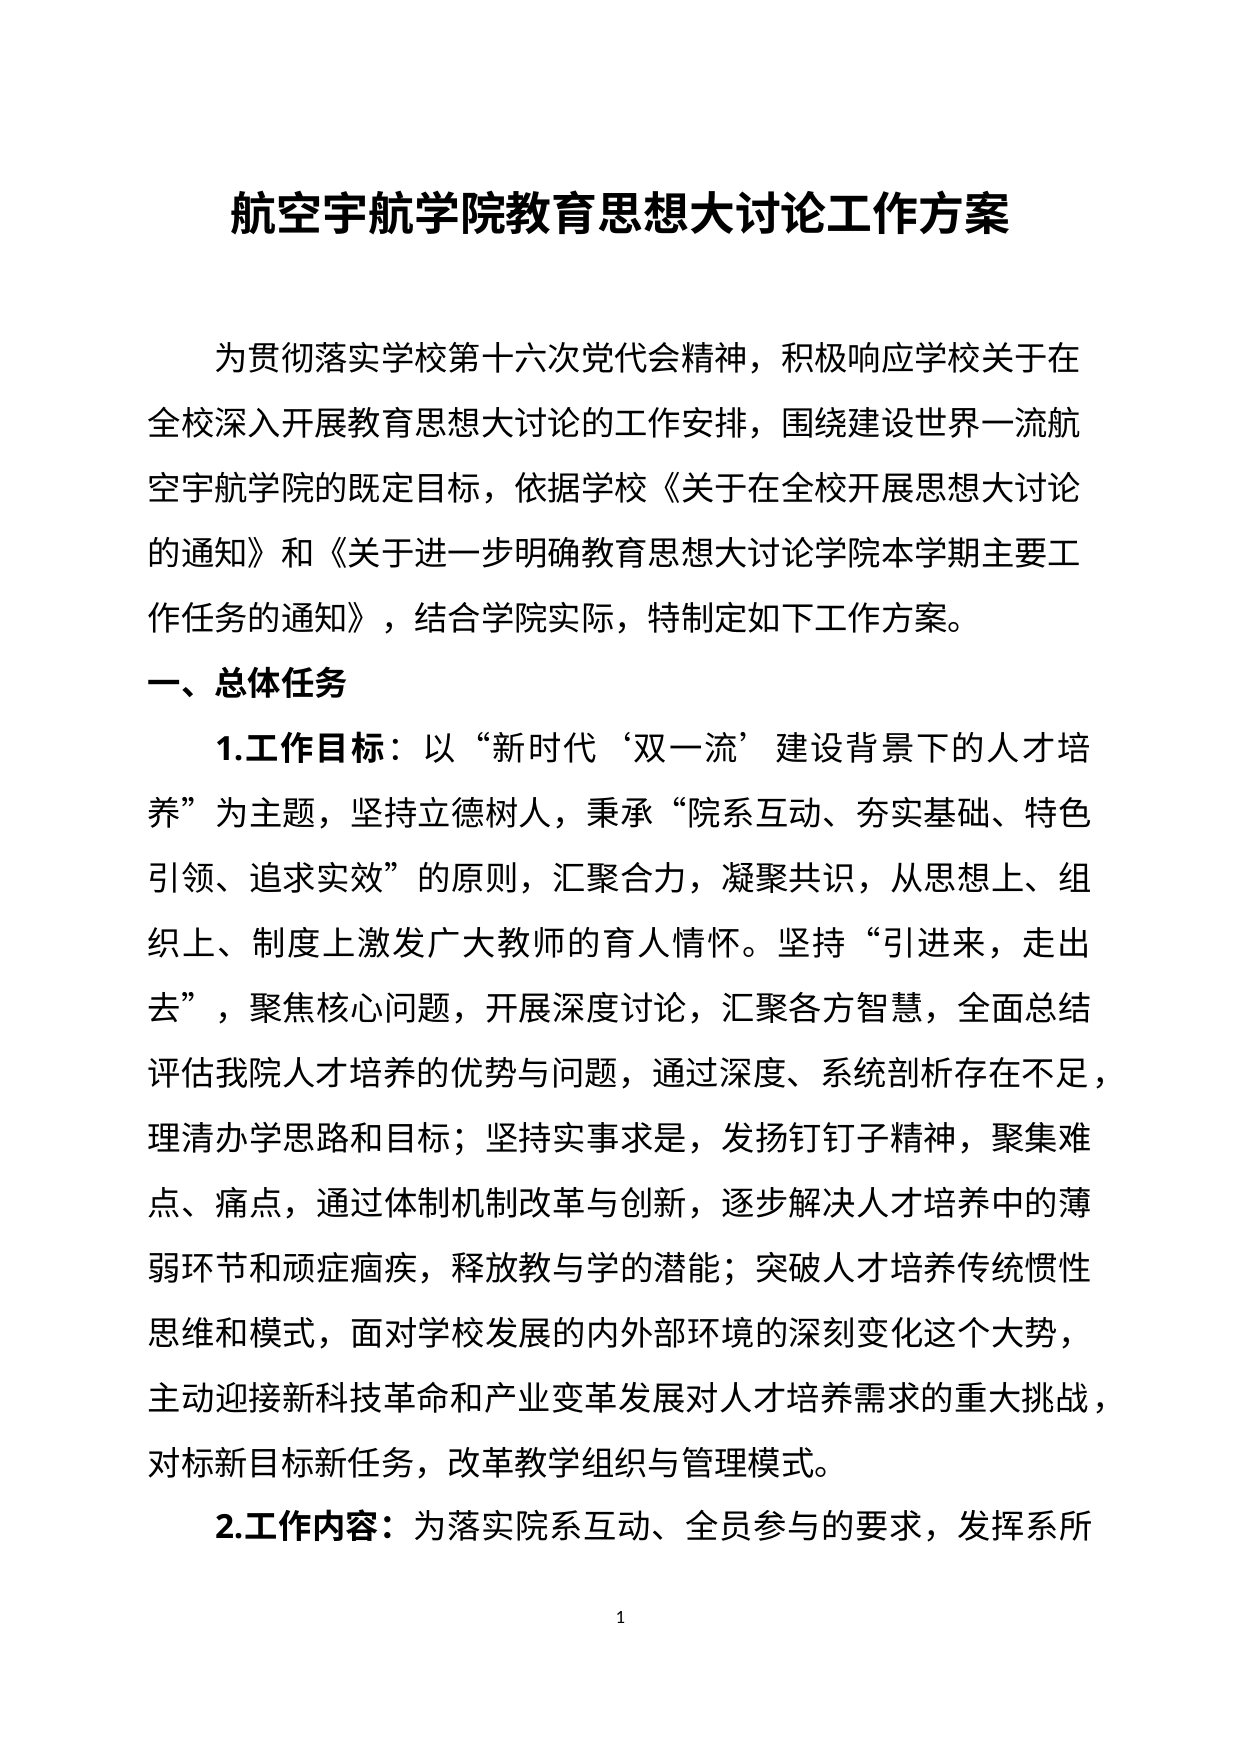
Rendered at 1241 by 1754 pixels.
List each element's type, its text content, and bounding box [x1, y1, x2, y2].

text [148, 1494, 1092, 1550]
text 一、总体任务 [148, 649, 1092, 714]
text 航空宇航学院教育思想大讨论工作方案 [148, 161, 1092, 259]
text 为贯彻落实学校第十六次党代会精神，积极响应学校关于在全校深入开展教育思想大讨论的工作安排，围绕建设世界一流航空宇航学院的既定目标，依据学校《关于在全校开展思想大讨论的通知》和《关于进一步明确教育思想大讨论学院本学期主要工作任务的通知》，结合学院实际，特制定如下工作方案。 [148, 324, 1092, 649]
text 1.工作目标：以“新时代‘双一流’建设背景下的人才培养”为主题，坚持立德树人，秉承“院系互动、夯实基础、特色引领、追求实效”的原则，汇聚合力，凝聚共识，从思想上、组织上、制度上激发广大教师的育人情怀。坚持“引进来，走出去”，聚焦核心问题，开展深度讨论，汇聚各方智慧，全面总结评估我院人才培养的优势与问题，通过深度、系统剖析存在不足，理清办学思路和目标；坚持实事求是，发扬钉钉子精神，聚集难点、痛点，通过体制机制改革与创新，逐步解决人才培养中的薄弱环节和顽症痼疾，释放教与学的潜能；突破人才培养传统惯性思维和模式，面对学校发展的内外部环境的深刻变化这个大势，主动迎接新科技革命和产业变革发展对人才培养需求的重大挑战，对标新目标新任务，改革教学组织与管理模式。 [148, 714, 1092, 1494]
